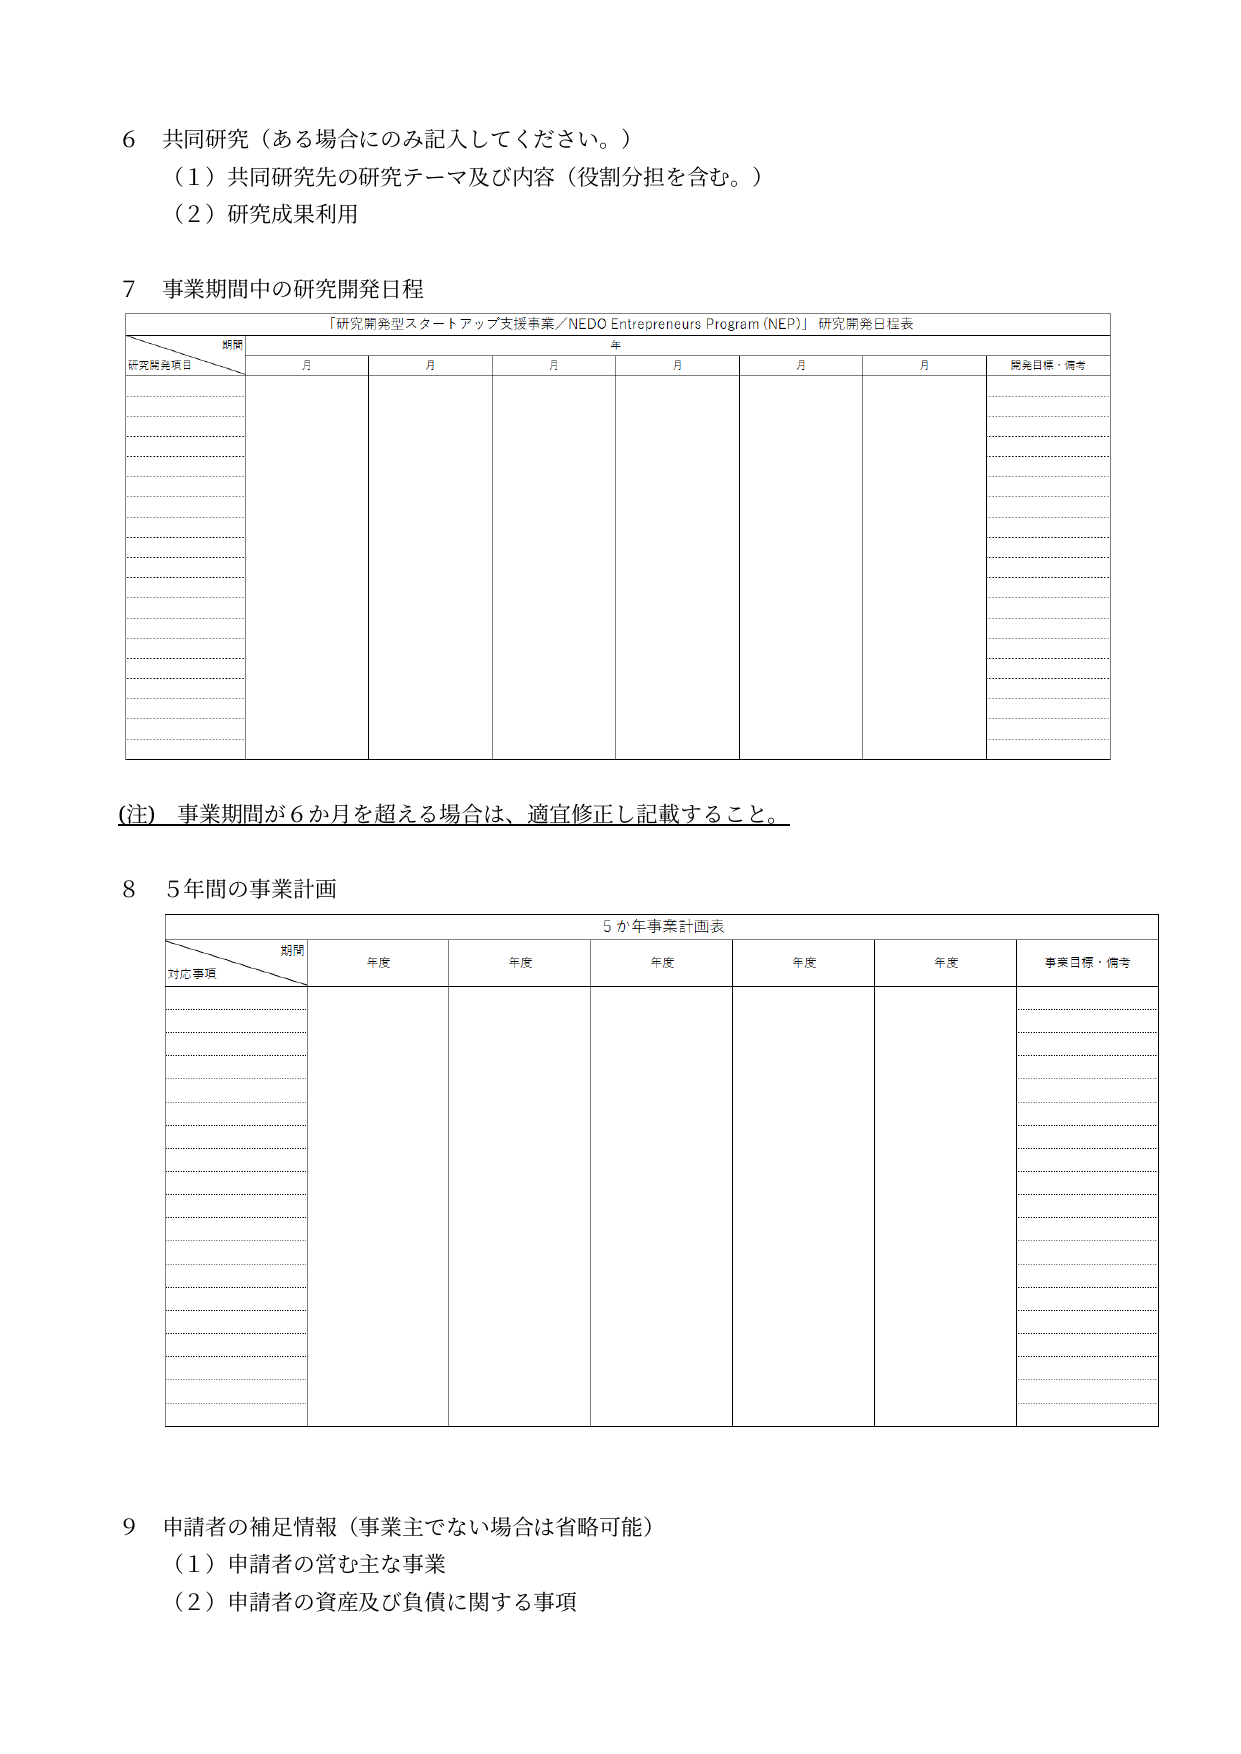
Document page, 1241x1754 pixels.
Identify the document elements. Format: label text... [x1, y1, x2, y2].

text （１）申請者の営む主な事業 [118, 1544, 1122, 1582]
text ７ 事業期間中の研究開発日程 [118, 269, 1122, 307]
text （２）研究成果利用 [118, 194, 1122, 232]
text ９ 申請者の補足情報（事業主でない場合は省略可能） [118, 1507, 1122, 1544]
text （２）申請者の資産及び負債に関する事項 [118, 1582, 1122, 1619]
text ６ 共同研究（ある場合にのみ記入してください。） [118, 119, 1122, 157]
text (注) 事業期間が６か月を超える場合は、適宜修正し記載すること。 [118, 794, 1122, 832]
text （１）共同研究先の研究テーマ及び内容（役割分担を含む。） [118, 157, 1122, 194]
text ８ ５年間の事業計画 [118, 869, 1122, 907]
